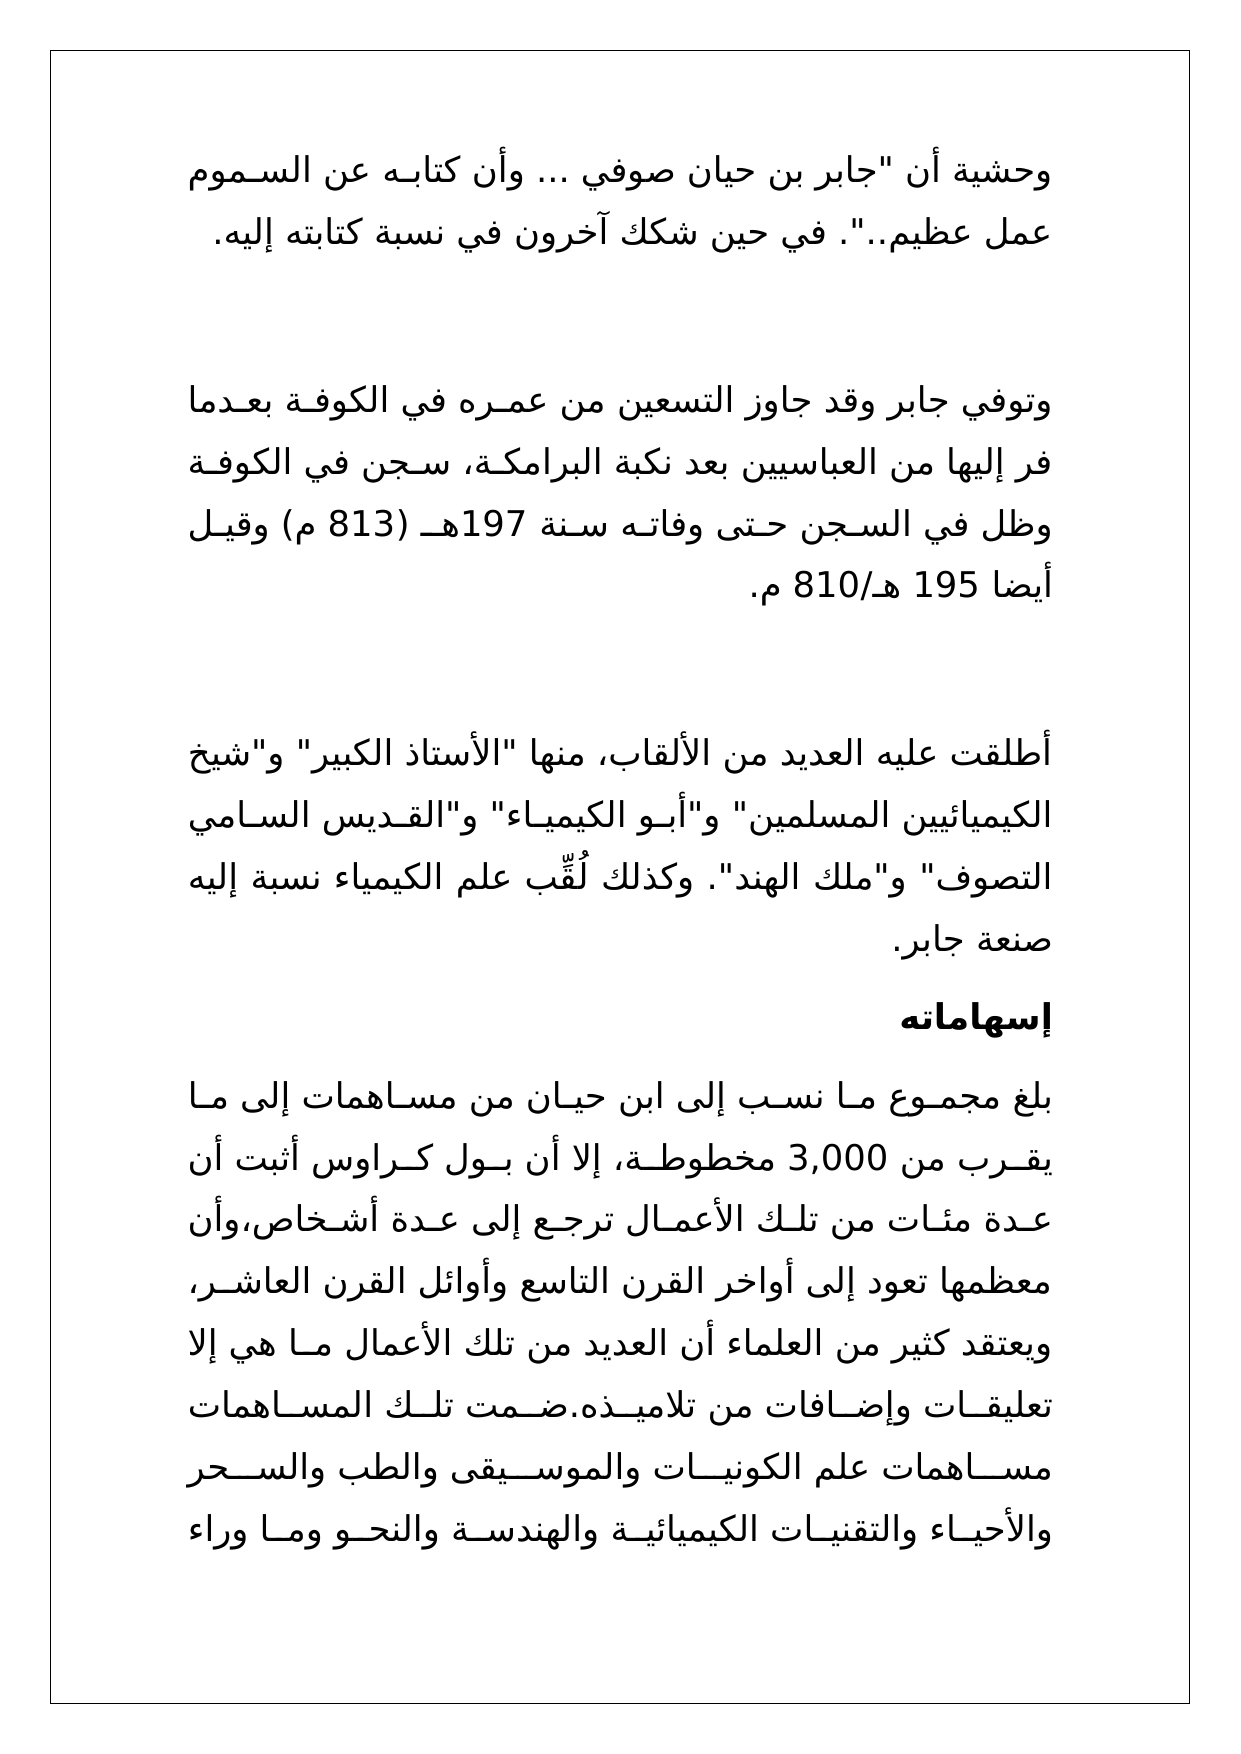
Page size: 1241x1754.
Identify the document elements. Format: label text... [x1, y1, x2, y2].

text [187, 1075, 1053, 1549]
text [187, 150, 1053, 253]
text أطلقت عليه العديد من الألقاب، منها "الأستاذ الكبير" و"شيخ الكيميائيين المسلمين" و"أبو الكيمياء" و"القديس السامي التصوف" و"ملك الهند". وكذلك لُقِّب علم الكيمياء نسبة إليه صنعة جابر. [187, 732, 1053, 959]
text إسهاماته [187, 997, 1053, 1038]
text وتوفي جابر وقد جاوز التسعين من عمره في الكوفة بعدما فر إليها من العباسيين بعد نكبة البرامكة، سجن في الكوفة وظل في السجن حتى وفاته سنة 197هـ (813 م) وقيل أيضا 195 هـ/810 م. [187, 379, 1053, 606]
